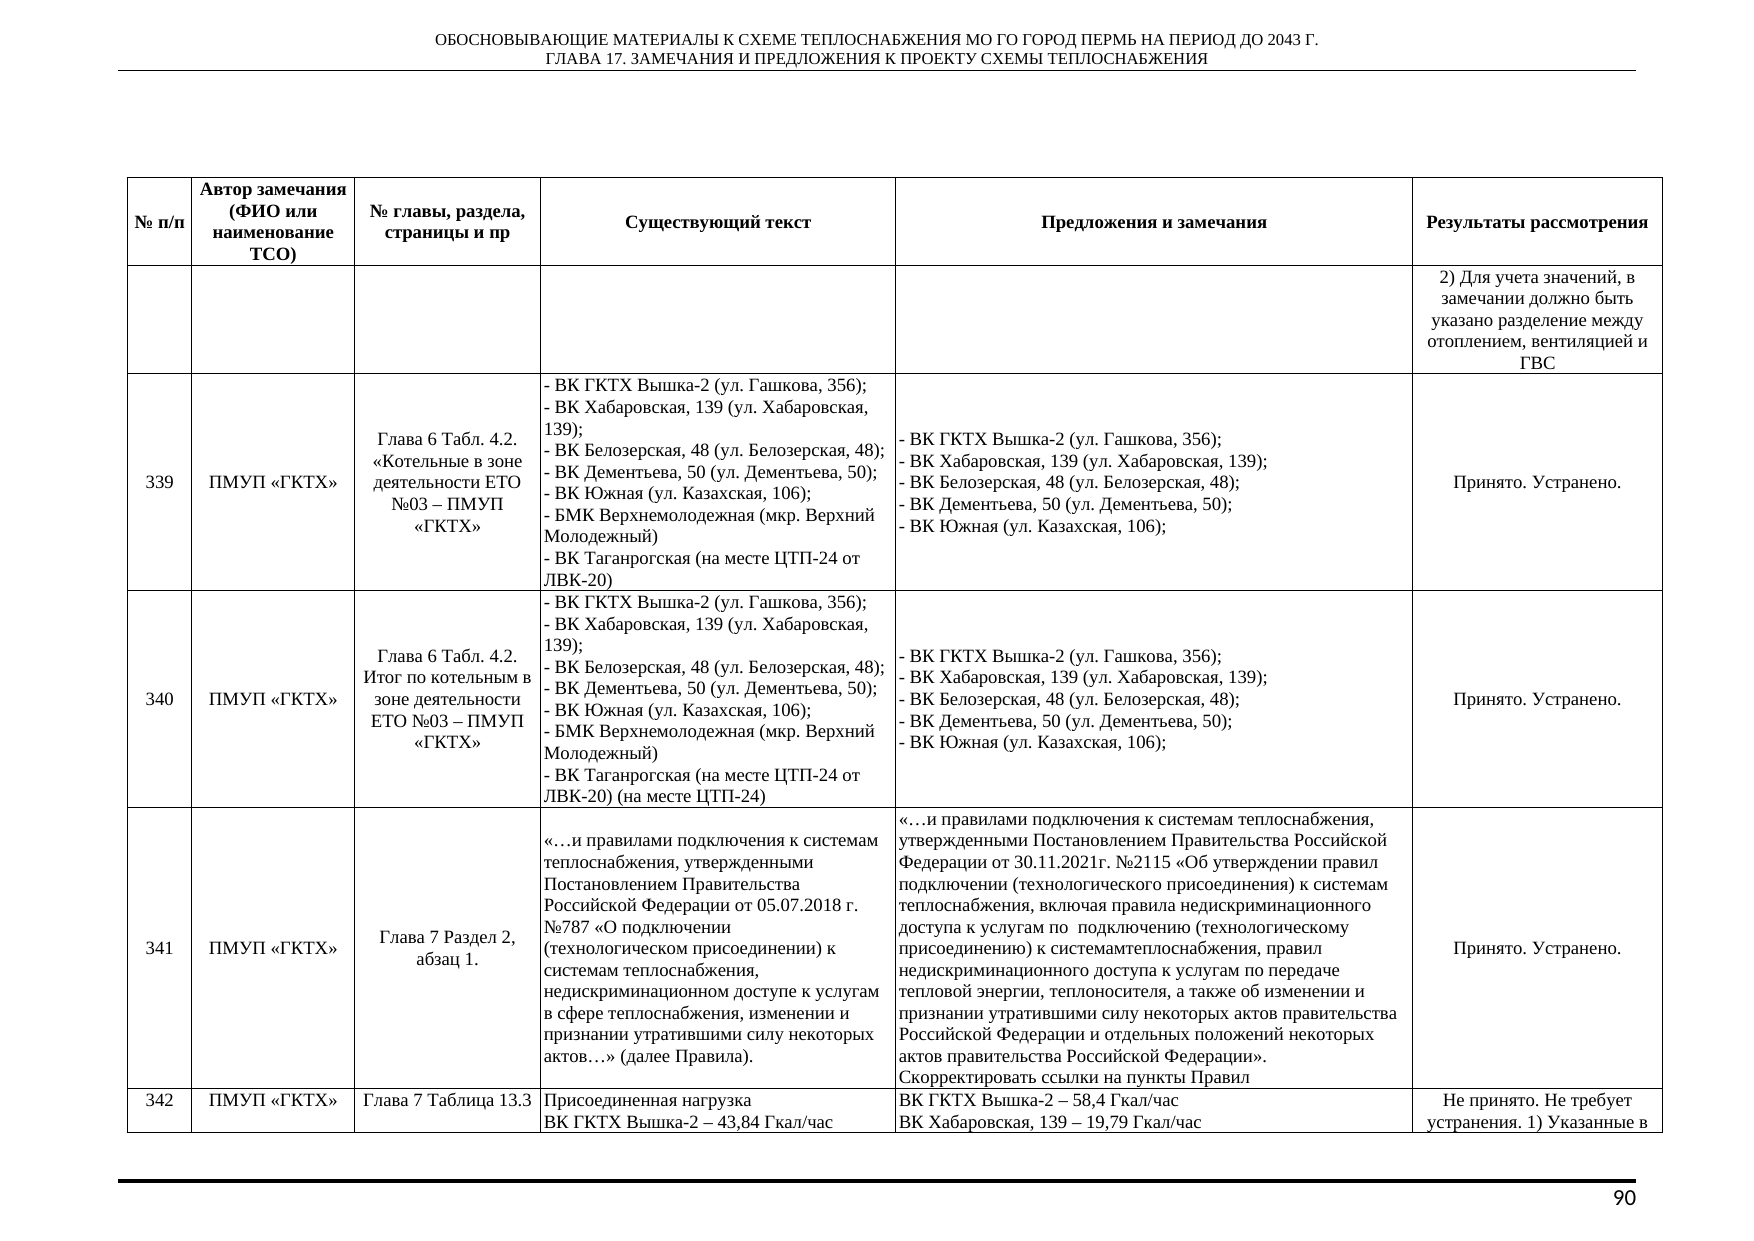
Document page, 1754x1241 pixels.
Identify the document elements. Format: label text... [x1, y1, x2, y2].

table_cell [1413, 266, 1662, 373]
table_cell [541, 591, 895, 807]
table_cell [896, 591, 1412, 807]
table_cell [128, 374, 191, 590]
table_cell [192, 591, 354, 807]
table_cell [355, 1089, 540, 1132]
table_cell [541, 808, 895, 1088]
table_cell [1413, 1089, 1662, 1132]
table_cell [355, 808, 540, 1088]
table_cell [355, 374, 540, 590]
table_header № п/п [128, 178, 191, 264]
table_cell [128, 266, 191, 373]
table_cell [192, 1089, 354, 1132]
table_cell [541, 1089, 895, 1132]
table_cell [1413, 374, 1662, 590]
table_header Результаты рассмотрения [1413, 178, 1662, 264]
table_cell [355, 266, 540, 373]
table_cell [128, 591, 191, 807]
table_header Предложения и замечания [896, 178, 1412, 264]
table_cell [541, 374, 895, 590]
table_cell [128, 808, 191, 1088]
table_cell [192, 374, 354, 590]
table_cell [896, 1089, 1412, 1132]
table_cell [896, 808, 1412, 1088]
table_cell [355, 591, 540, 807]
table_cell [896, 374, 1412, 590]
table_header № главы, раздела, страницы и пр [355, 178, 540, 264]
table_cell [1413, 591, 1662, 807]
table_header Существующий текст [541, 178, 895, 264]
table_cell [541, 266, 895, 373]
table_header Автор замечания (ФИО или наименование ТСО) [192, 178, 354, 264]
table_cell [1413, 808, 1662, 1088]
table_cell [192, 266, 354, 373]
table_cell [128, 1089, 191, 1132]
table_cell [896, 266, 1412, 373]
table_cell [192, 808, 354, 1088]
